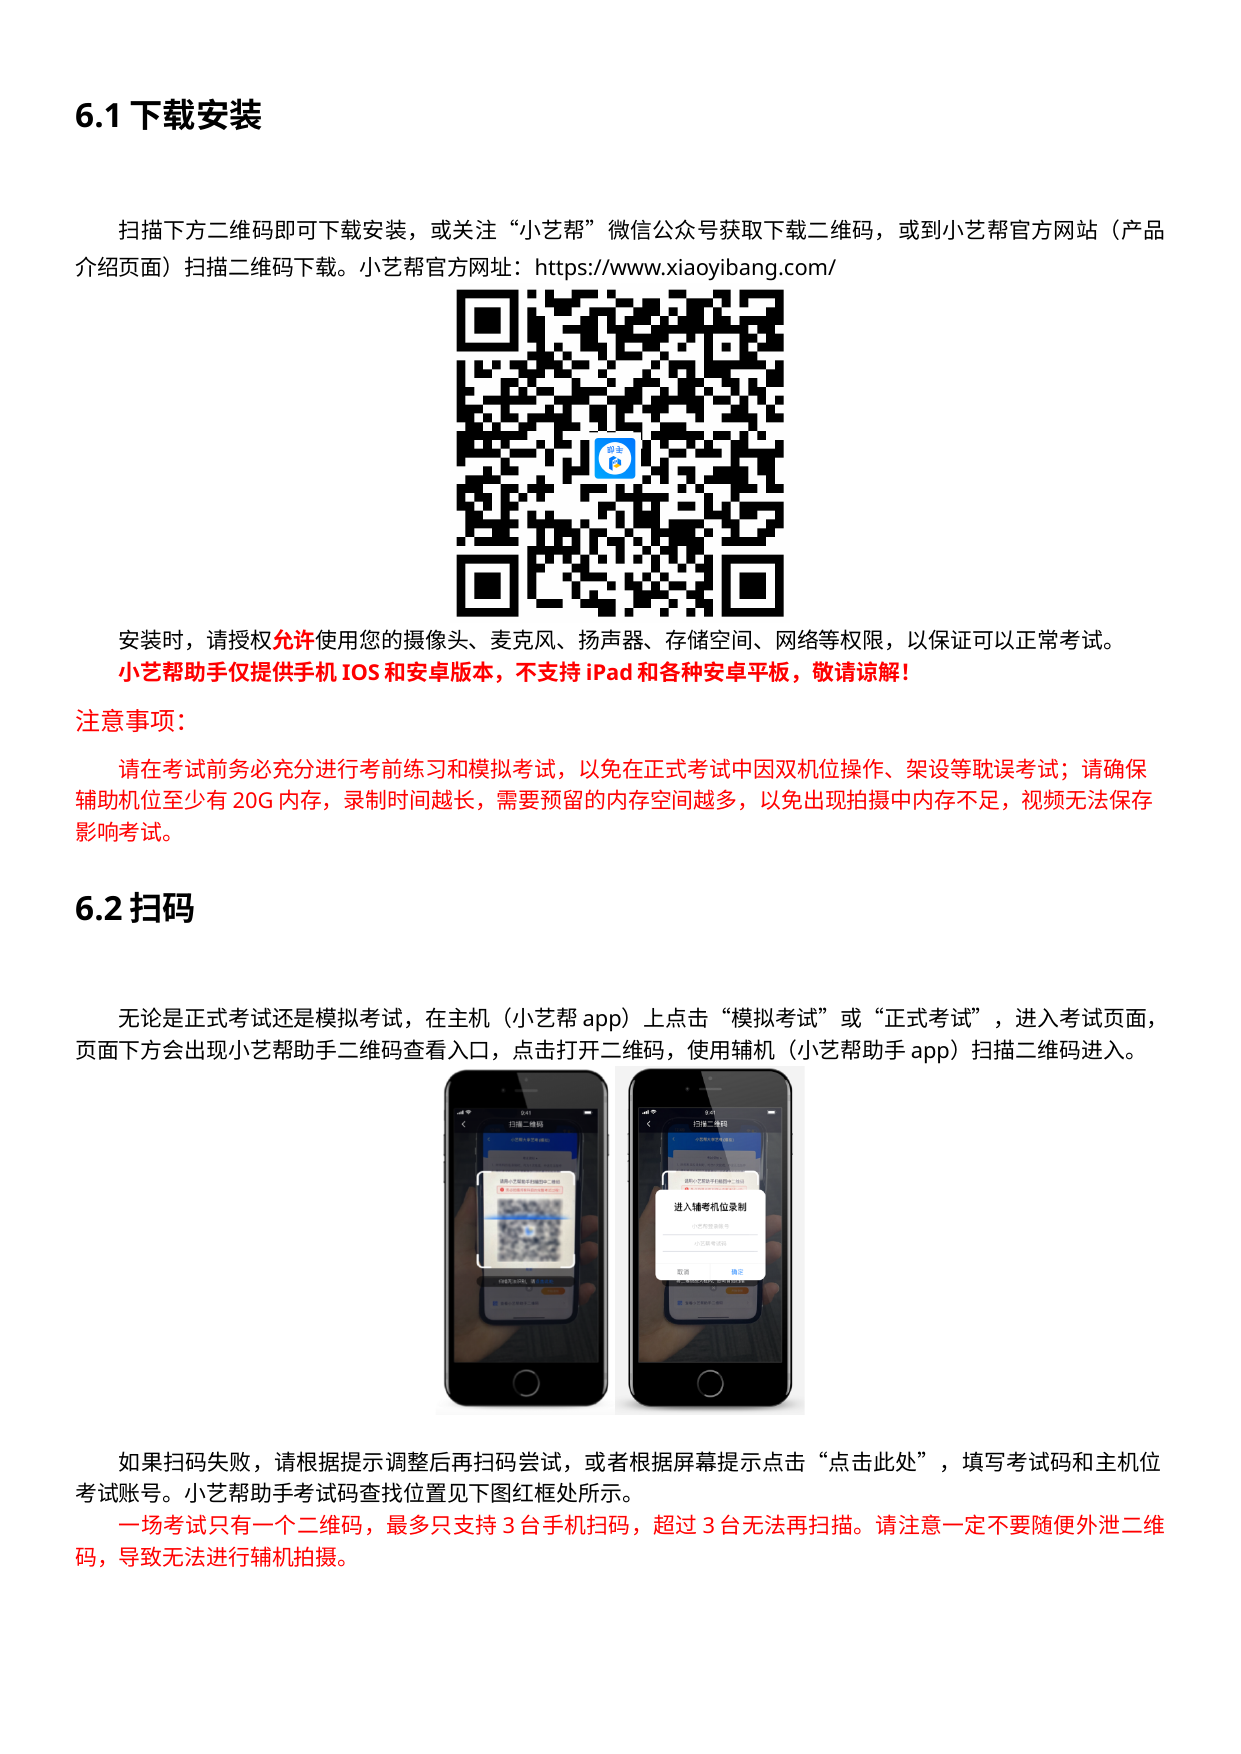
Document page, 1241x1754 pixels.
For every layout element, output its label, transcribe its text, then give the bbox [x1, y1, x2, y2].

text 安装时，请授权允许使用您的摄像头、麦克风、扬声器、存储空间、网络等权限，以保证可以正常考试。 [75, 623, 1165, 655]
text 注意事项： [75, 687, 1165, 752]
text 小艺帮助手仅提供手机IOS和安卓版本，不支持iPad和各种安卓平板，敬请谅解！ [75, 655, 1165, 687]
subtitle 6.2扫码 [75, 874, 1165, 939]
subtitle 6.1下载安装 [75, 81, 1165, 146]
picture [435, 1064, 805, 1415]
text 一场考试只有一个二维码，最多只支持3台手机扫码，超过3台无法再扫描。请注意一定不要随便外泄二维码，导致无法进行辅机拍摄。 [75, 1508, 1165, 1571]
text 无论是正式考试还是模拟考试，在主机（小艺帮app）上点击“模拟考试”或“正式考试”，进入考试页面，页面下方会出现小艺帮助手二维码查看入口，点击打开二维码，使用辅机（小艺帮助手app）扫描二维码进入。 [75, 1001, 1165, 1065]
picture [450, 283, 790, 623]
text 扫描下方二维码即可下载安装，或关注“小艺帮”微信公众号获取下载二维码，或到小艺帮官方网站（产品介绍页面）扫描二维码下载。小艺帮官方网址：https://www.xiaoyibang.com/ [75, 208, 1165, 283]
text 请在考试前务必充分进行考前练习和模拟考试，以免在正式考试中因双机位操作、架设等耽误考试；请确保辅助机位至少有20G内存，录制时间越长，需要预留的内存空间越多，以免出现拍摄中内存不足，视频无法保存影响考试。 [75, 752, 1165, 847]
text 如果扫码失败，请根据提示调整后再扫码尝试，或者根据屏幕提示点击“点击此处”，填写考试码和主机位考试账号。小艺帮助手考试码查找位置见下图红框处所示。 [75, 1444, 1165, 1508]
